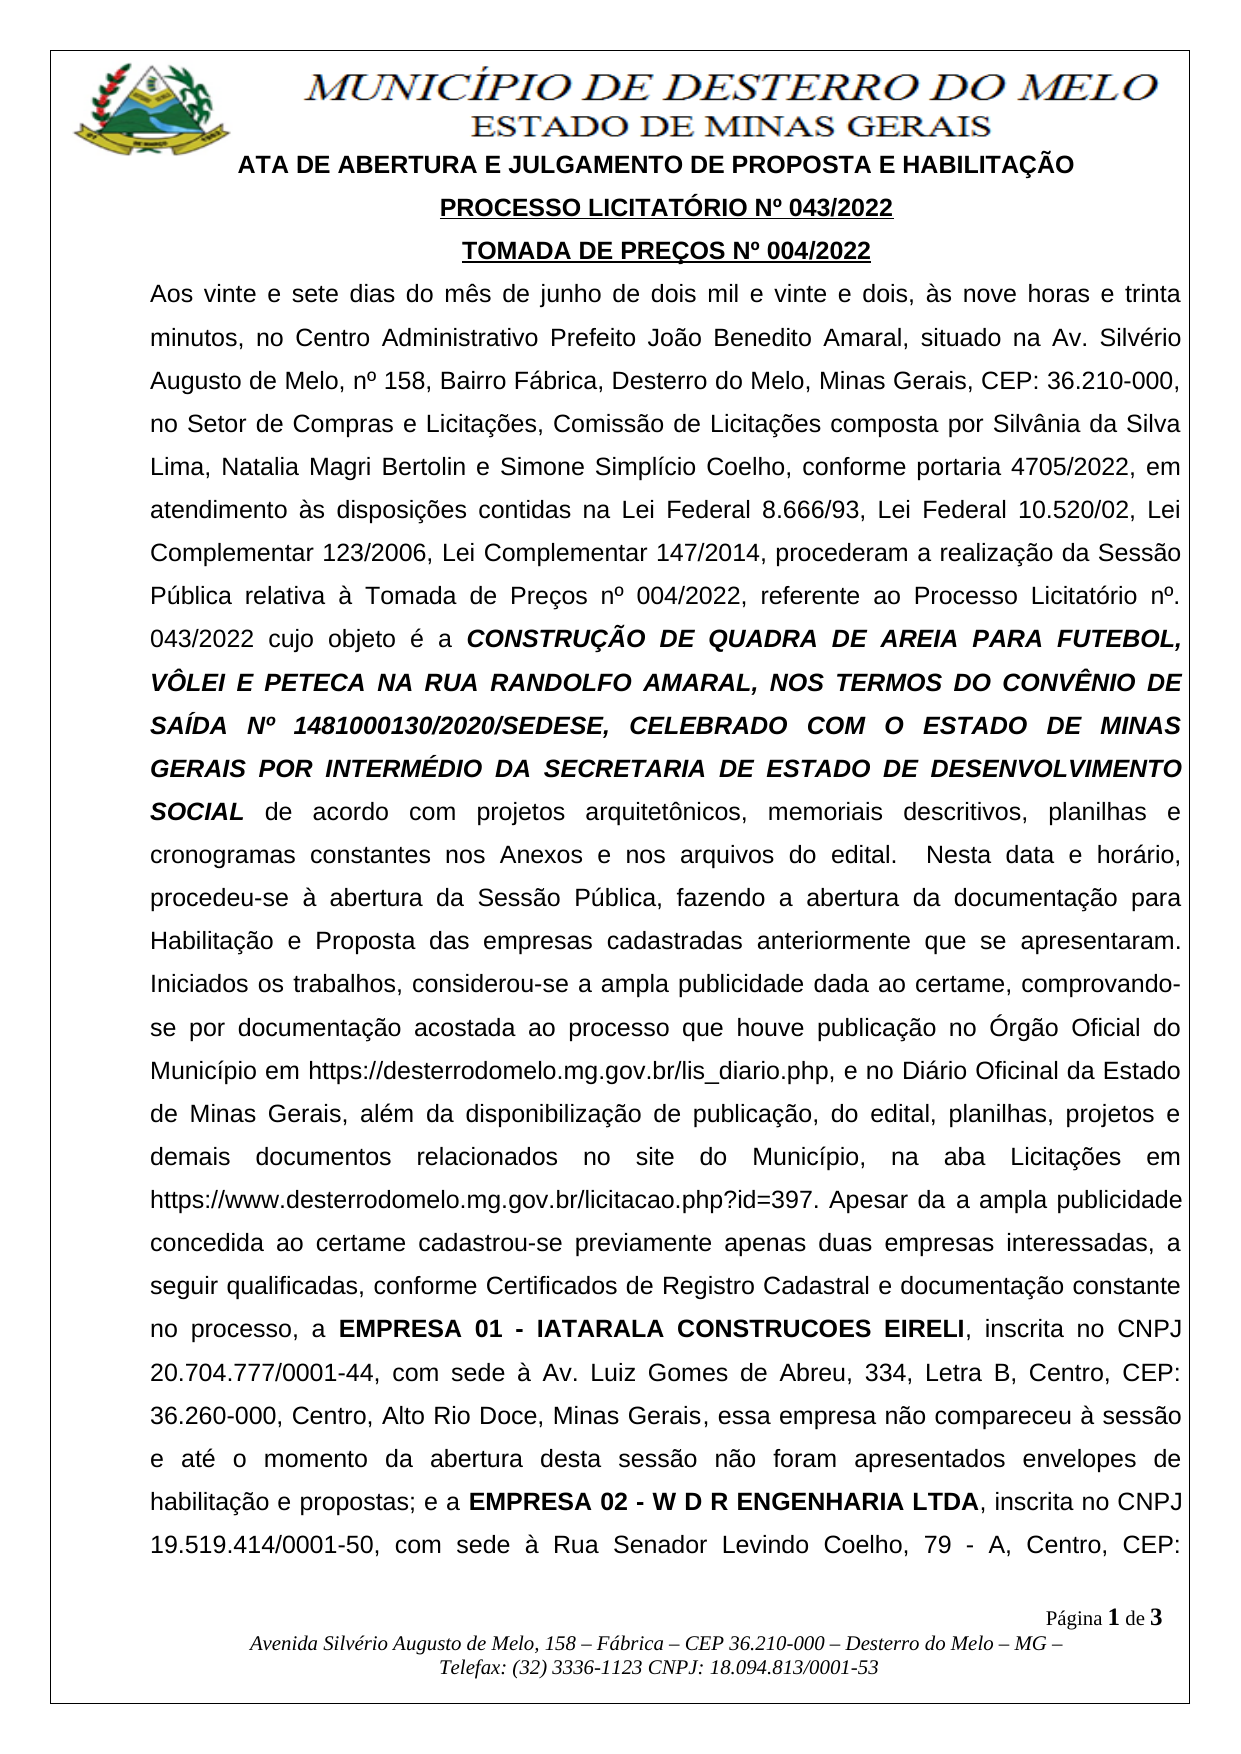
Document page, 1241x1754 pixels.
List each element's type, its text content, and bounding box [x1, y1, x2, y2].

text PROCESSO LICITATÓRIO Nº 043/2022 [150, 193, 1183, 222]
text ATA DE ABERTURA E JULGAMENTO DE PROPOSTA E HABILITAÇÃO [150, 150, 1162, 179]
picture [51, 51, 1189, 173]
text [150, 279, 1183, 1559]
picture [49, 49, 1189, 173]
text TOMADA DE PREÇOS Nº 004/2022 [150, 236, 1183, 265]
